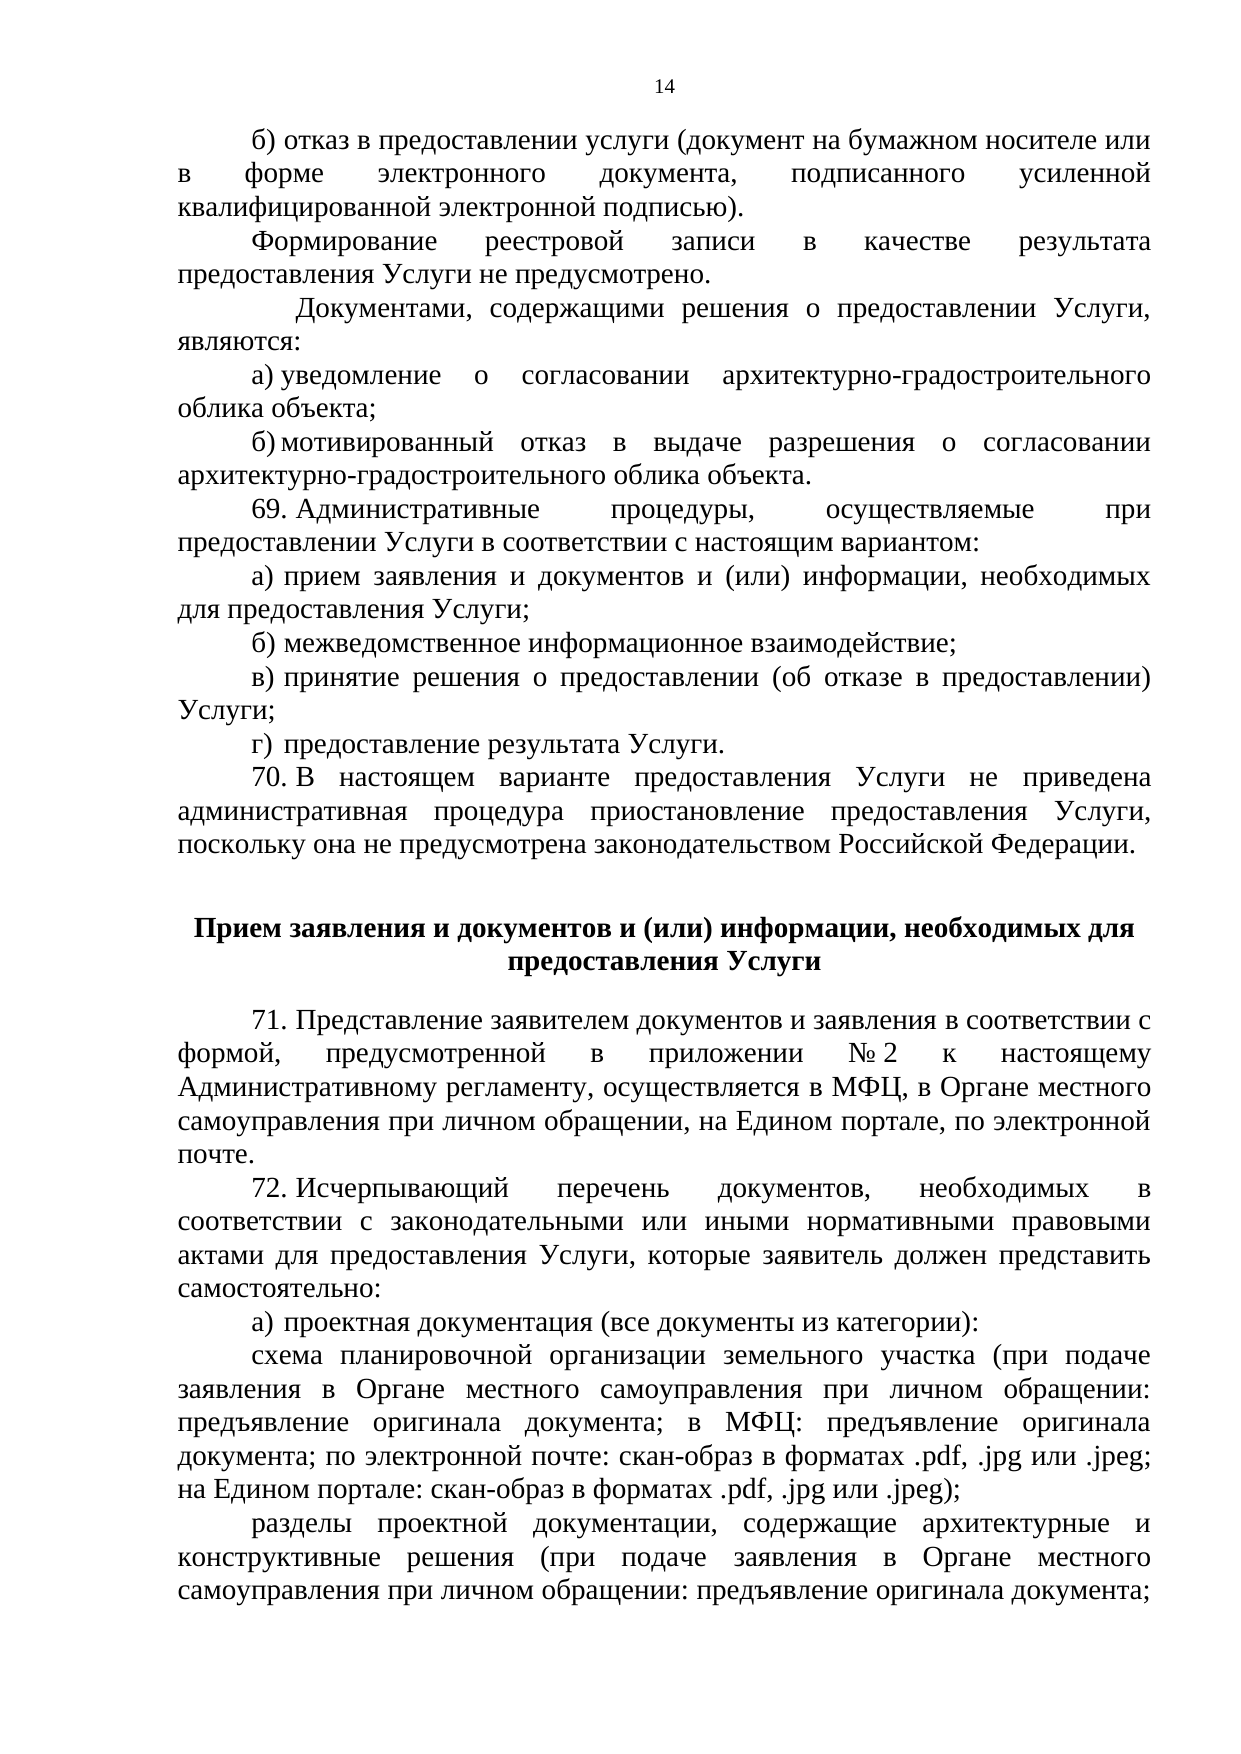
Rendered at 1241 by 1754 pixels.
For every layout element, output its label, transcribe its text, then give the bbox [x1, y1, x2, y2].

list В настоящем варианте предоставления Услуги не приведена административная процедура приостановление предоставления Услуги, поскольку она не предусмотрена законодательством Российской Федерации. [177, 759, 1152, 860]
list Исчерпывающий перечень документов, необходимых в соответствии с законодательными или иными нормативными правовыми актами для предоставления Услуги, которые заявитель должен представить самостоятельно: [177, 1170, 1152, 1304]
list Административные процедуры, осуществляемые при предоставлении Услуги в соответствии с настоящим вариантом: [177, 491, 1152, 558]
list проектная документация (все документы из категории): [177, 1304, 1152, 1337]
list уведомление о согласовании архитектурно-градостроительного облика объекта; [177, 357, 1152, 424]
list предоставление результата Услуги. [177, 726, 1152, 759]
list мотивированный отказ в выдаче разрешения о согласовании архитектурно-градостроительного облика объекта. [177, 424, 1152, 491]
list отказ в предоставлении услуги (документ на бумажном носителе или в форме электронного документа, подписанного усиленной квалифицированной электронной подписью). [177, 122, 1152, 223]
list прием заявления и документов и (или) информации, необходимых для предоставления Услуги; [177, 558, 1152, 625]
list принятие решения о предоставлении (об отказе в предоставлении) Услуги; [177, 659, 1152, 726]
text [177, 1505, 1152, 1606]
text схема планировочной организации земельного участка (при подаче заявления в Органе местного самоуправления при личном обращении: предъявление оригинала документа; в МФЦ: предъявление оригинала документа; по электронной почте: скан-образ в форматах .pdf, .jpg или .jpeg; на Едином портале: скан-образ в форматах .pdf, .jpg или .jpeg); [177, 1337, 1152, 1505]
list Документами, содержащими решения о предоставлении Услуги, являются: [177, 290, 1152, 357]
text Прием заявления и документов и (или) информации, необходимых для предоставления Услуги [177, 910, 1152, 977]
list Представление заявителем документов и заявления в соответствии с формой, предусмотренной в приложении № 2 к настоящему Административному регламенту, осуществляется в МФЦ, в Органе местного самоуправления при личном обращении, на Едином портале, по электронной почте. [177, 1002, 1152, 1170]
list межведомственное информационное взаимодействие; [177, 625, 1152, 659]
text Формирование реестровой записи в качестве результата предоставления Услуги не предусмотрено. [177, 223, 1152, 290]
